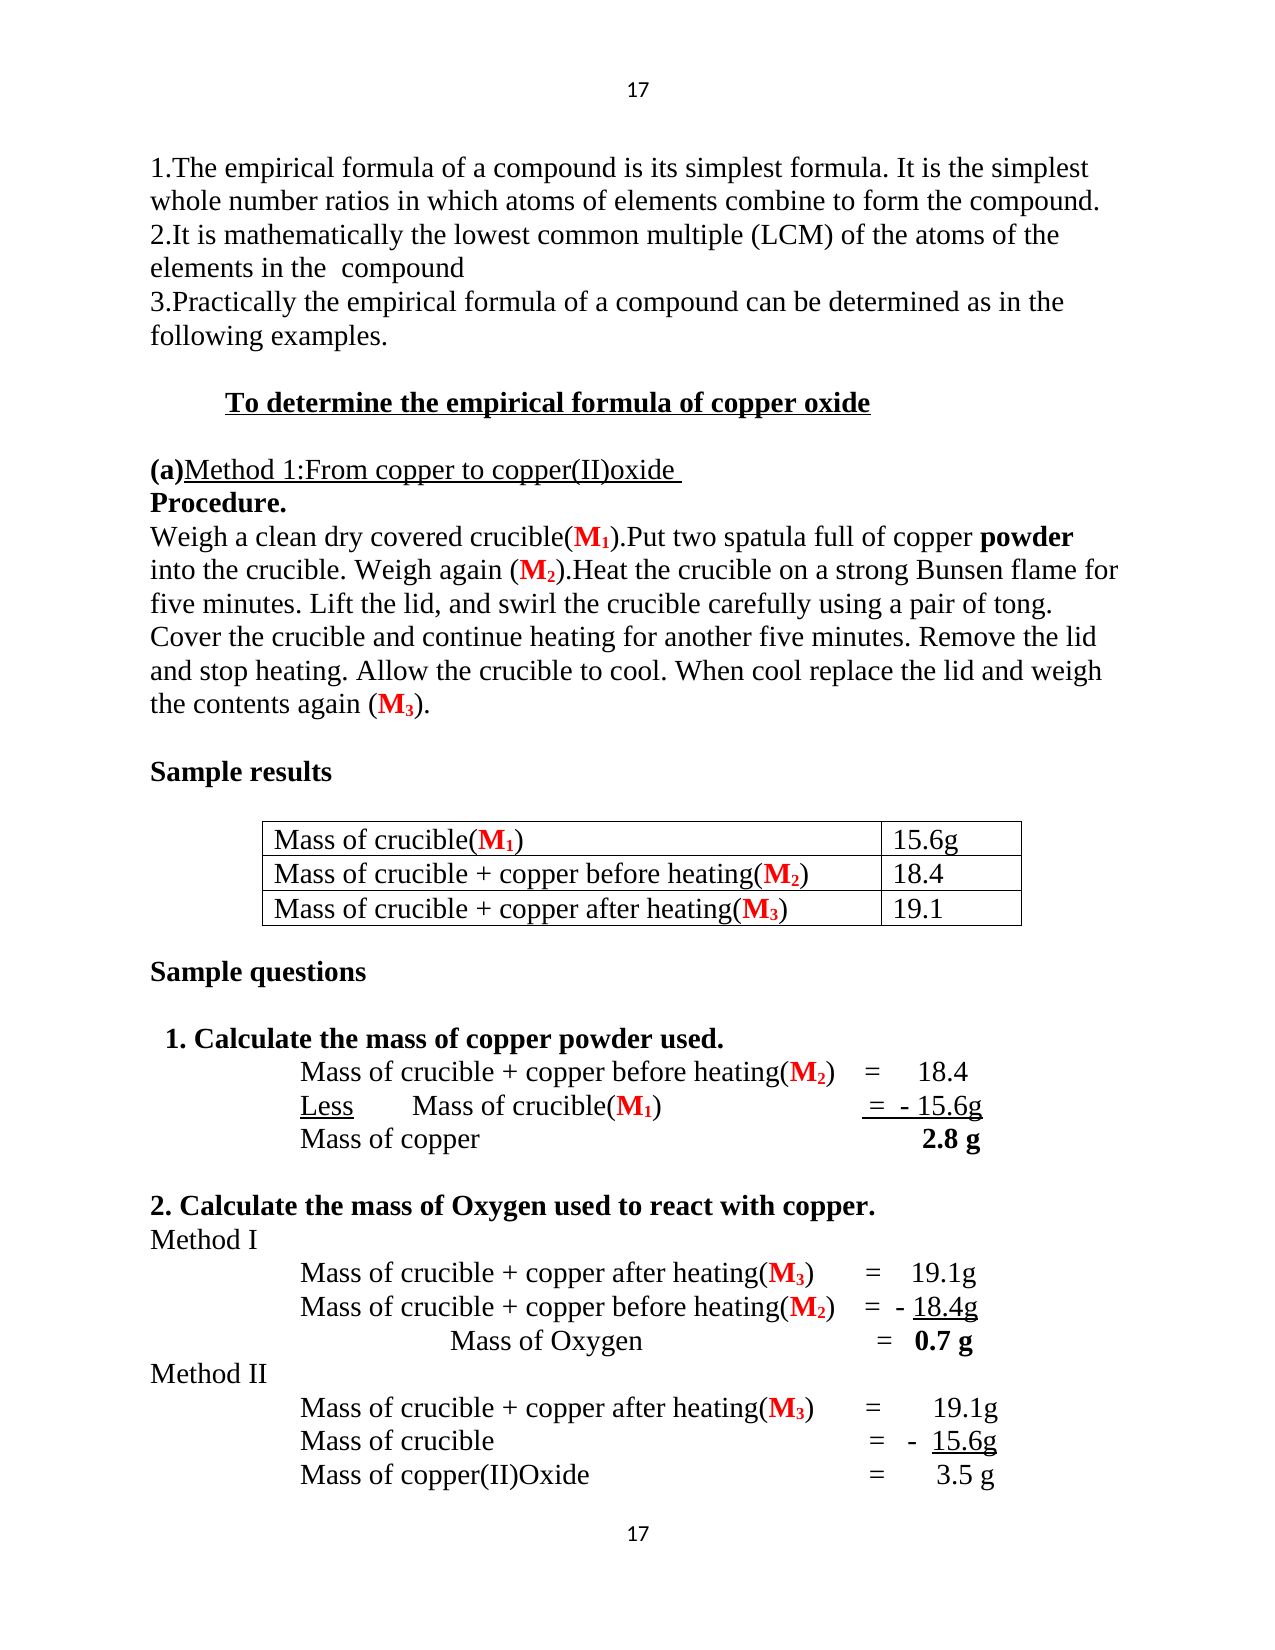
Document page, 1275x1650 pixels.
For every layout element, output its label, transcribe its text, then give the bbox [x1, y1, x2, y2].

text 2. Calculate the mass of Oxygen used to react with copper. [150, 1188, 1125, 1222]
text (a)Method 1:From copper to copper(II)oxide [150, 452, 1125, 485]
text Sample questions [150, 954, 1125, 987]
text 1. Calculate the mass of copper powder used. [150, 1021, 1125, 1054]
text 3.Practically the empirical formula of a compound can be determined as in the following examples. [150, 284, 1125, 351]
text 1.The empirical formula of a compound is its simplest formula. It is the simplest whole number ratios in which atoms of elements combine to form the compound. 2.It is mathematically the lowest common multiple (LCM) of the atoms of the elements in the compound [150, 150, 1125, 284]
text Mass of Oxygen = 0.7 g [375, 1323, 1125, 1356]
text Less Mass of crucible(M1) = - 15.6g [225, 1088, 1125, 1121]
text Weigh a clean dry covered crucible(M1).Put two spatula full of copper powder into the crucible. Weigh again (M2).Heat the crucible on a strong Bunsen flame for five minutes. Lift the lid, and swirl the crucible carefully using a pair of tong. Cover the crucible and continue heating for another five minutes. Remove the lid and stop heating. Allow the crucible to cool. When cool replace the lid and weigh the contents again (M3). [150, 519, 1125, 720]
table_header 15.6g [882, 822, 1021, 855]
text Mass of crucible + copper after heating(M3) = 19.1g [225, 1256, 1125, 1289]
text Mass of crucible = - 15.6g [225, 1423, 1125, 1457]
text Mass of copper 2.8 g [225, 1121, 1125, 1155]
text Procedure. [150, 485, 1125, 519]
table_cell 18.4 [882, 856, 1021, 890]
text To determine the empirical formula of copper oxide [150, 385, 1125, 418]
table_cell Mass of crucible + copper before heating(M2) [263, 856, 881, 890]
text Mass of crucible + copper after heating(M3) = 19.1g [225, 1390, 1125, 1423]
text Method I [150, 1222, 1125, 1256]
text Mass of crucible + copper before heating(M2) = 18.4 [225, 1054, 1125, 1088]
text Sample results [150, 754, 1125, 787]
table_cell Mass of crucible + copper after heating(M3) [263, 891, 881, 924]
text Mass of crucible + copper before heating(M2) = - 18.4g [225, 1289, 1125, 1323]
table_cell 19.1 [882, 891, 1021, 924]
table_header Mass of crucible(M1) [263, 822, 881, 855]
text Method II [150, 1356, 1125, 1390]
text Mass of copper(II)Oxide = 3.5 g [150, 1457, 1125, 1490]
